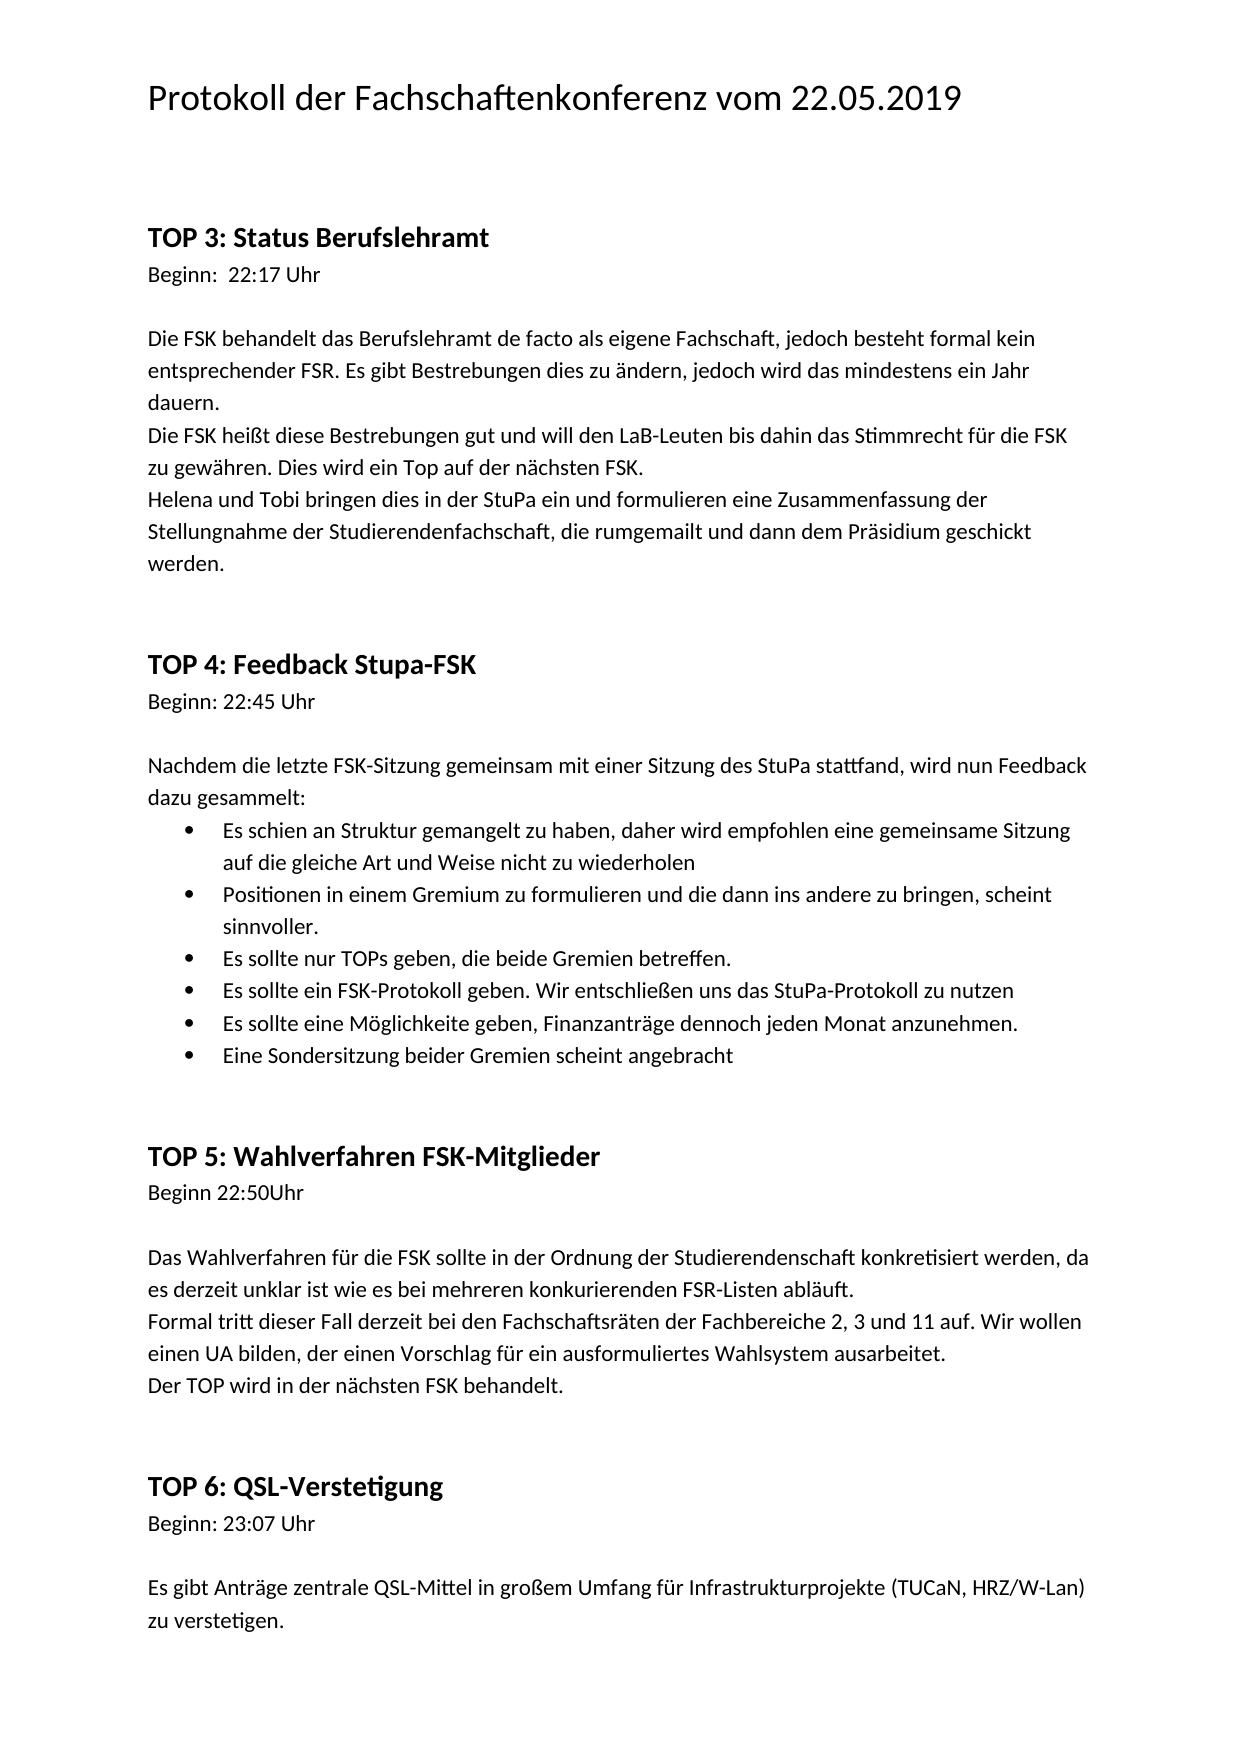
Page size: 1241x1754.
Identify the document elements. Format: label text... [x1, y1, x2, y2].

text TOP 4: Feedback Stupa-FSK [148, 646, 1093, 682]
list Es sollte nur TOPs geben, die beide Gremien betreffen. [185, 944, 1093, 972]
text Das Wahlverfahren für die FSK sollte in der Ordnung der Studierendenschaft konkretisiert werden, da es derzeit unklar ist wie es bei mehreren konkurierenden FSR-Listen abläuft. [148, 1243, 1093, 1303]
text Nachdem die letzte FSK-Sitzung gemeinsam mit einer Sitzung des StuPa stattfand, wird nun Feedback dazu gesammelt: [148, 751, 1093, 812]
text Die FSK heißt diese Bestrebungen gut und will den LaB-Leuten bis dahin das Stimmrecht für die FSK zu gewähren. Dies wird ein Top auf der nächsten FSK. [148, 421, 1093, 481]
list Positionen in einem Gremium zu formulieren und die dann ins andere zu bringen, scheint sinnvoller. [185, 880, 1093, 940]
list Es sollte eine Möglichkeite geben, Finanzanträge dennoch jeden Monat anzunehmen. [185, 1009, 1093, 1037]
list Es schien an Struktur gemangelt zu haben, daher wird empfohlen eine gemeinsame Sitzung auf die gleiche Art und Weise nicht zu wiederholen [185, 816, 1093, 876]
text Beginn: 22:17 Uhr [148, 260, 1093, 288]
text TOP 5: Wahlverfahren FSK-Mitglieder [148, 1138, 1093, 1173]
list Es sollte ein FSK-Protokoll geben. Wir entschließen uns das StuPa-Protokoll zu nutzen [185, 977, 1093, 1005]
text Beginn: 23:07 Uhr [148, 1509, 1093, 1537]
text Beginn 22:50Uhr [148, 1178, 1093, 1207]
text TOP 3: Status Berufslehramt [148, 219, 1093, 254]
text Formal tritt dieser Fall derzeit bei den Fachschaftsräten der Fachbereiche 2, 3 und 11 auf. Wir wollen einen UA bilden, der einen Vorschlag für ein ausformuliertes Wahlsystem ausarbeitet. [148, 1307, 1093, 1367]
text TOP 6: QSL-Verstetigung [148, 1468, 1093, 1504]
text Die FSK behandelt das Berufslehramt de facto als eigene Fachschaft, jedoch besteht formal kein entsprechender FSR. Es gibt Bestrebungen dies zu ändern, jedoch wird das mindestens ein Jahr dauern. [148, 324, 1093, 417]
text Der TOP wird in der nächsten FSK behandelt. [148, 1372, 1093, 1400]
text Helena und Tobi bringen dies in der StuPa ein und formulieren eine Zusammenfassung der Stellungnahme der Studierendenfachschaft, die rumgemailt und dann dem Präsidium geschickt werden. [148, 485, 1093, 577]
text Es gibt Anträge zentrale QSL-Mittel in großem Umfang für Infrastrukturprojekte (TUCaN, HRZ/W-Lan) zu verstetigen. [148, 1573, 1093, 1634]
text Beginn: 22:45 Uhr [148, 687, 1093, 715]
list Eine Sondersitzung beider Gremien scheint angebracht [185, 1041, 1093, 1069]
